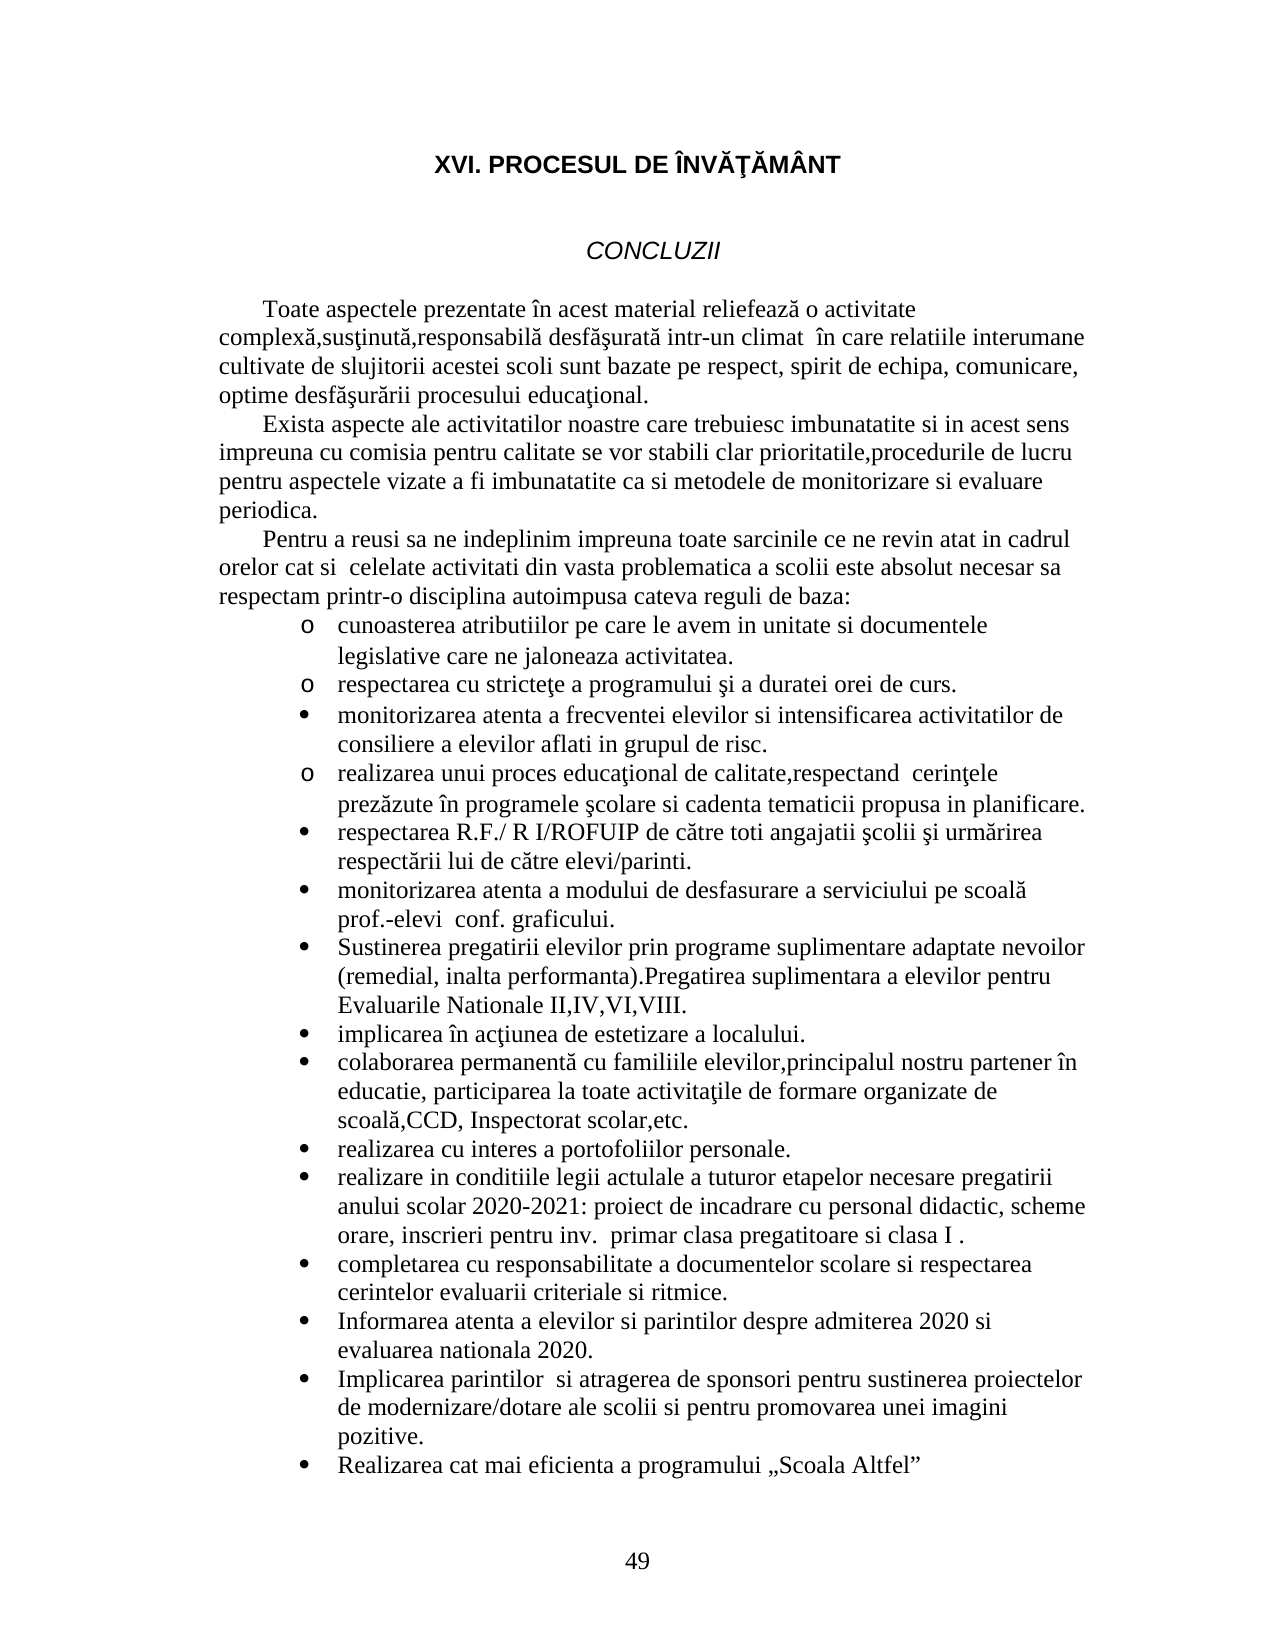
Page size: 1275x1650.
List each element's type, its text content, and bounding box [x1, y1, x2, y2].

list implicarea în acţiunea de estetizare a localului. [300, 1019, 1087, 1047]
subtitle CONCLUZII [219, 236, 1087, 265]
list respectarea R.F./ R I/ROFUIP de către toti angajatii şcolii şi urmărirea respectării lui de către elevi/parinti. [300, 817, 1087, 875]
list Informarea atenta a elevilor si parintilor despre admiterea 2020 si evaluarea nationala 2020. [300, 1306, 1087, 1364]
list completarea cu responsabilitate a documentelor scolare si respectarea cerintelor evaluarii criteriale si ritmice. [300, 1249, 1087, 1306]
list realizare in conditiile legii actulale a tuturor etapelor necesare pregatirii anului scolar 2020-2021: proiect de incadrare cu personal didactic, scheme orare, inscrieri pentru inv. primar clasa pregatitoare si clasa I . [300, 1162, 1087, 1249]
list respectarea cu stricteţe a programului şi a duratei orei de curs. [300, 669, 1087, 700]
list Realizarea cat mai eficienta a programului „Scoala Altfel” [300, 1450, 1087, 1479]
text Toate aspectele prezentate în acest material reliefează o activitate complexă,susţinută,responsabilă desfăşurată intr-un climat în care relatiile interumane cultivate de slujitorii acestei scoli sunt bazate pe respect, spirit de echipa, comunicare, optime desfăşurării procesului educaţional. [219, 294, 1087, 409]
list colaborarea permanentă cu familiile elevilor,principalul nostru partener în educatie, participarea la toate activitaţile de formare organizate de scoală,CCD, Inspectorat scolar,etc. [300, 1047, 1087, 1134]
list monitorizarea atenta a frecventei elevilor si intensificarea activitatilor de consiliere a elevilor aflati in grupul de risc. [300, 700, 1087, 758]
text XVI. PROCESUL DE ÎNVĂŢĂMÂNT [187, 150, 1087, 179]
list Sustinerea pregatirii elevilor prin programe suplimentare adaptate nevoilor (remedial, inalta performanta).Pregatirea suplimentara a elevilor pentru Evaluarile Nationale II,IV,VI,VIII. [300, 932, 1087, 1019]
list cunoasterea atributiilor pe care le avem in unitate si documentele legislative care ne jaloneaza activitatea. [300, 610, 1087, 669]
list realizarea unui proces educaţional de calitate,respectand cerinţele prezăzute în programele şcolare si cadenta tematicii propusa in planificare. [300, 758, 1087, 817]
text Pentru a reusi sa ne indeplinim impreuna toate sarcinile ce ne revin atat in cadrul orelor cat si celelate activitati din vasta problematica a scolii este absolut necesar sa respectam printr-o disciplina autoimpusa cateva reguli de baza: [219, 524, 1087, 610]
list Implicarea parintilor si atragerea de sponsori pentru sustinerea proiectelor de modernizare/dotare ale scolii si pentru promovarea unei imagini pozitive. [300, 1364, 1087, 1450]
list monitorizarea atenta a modului de desfasurare a serviciului pe scoală prof.-elevi conf. graficului. [300, 875, 1087, 932]
text Exista aspecte ale activitatilor noastre care trebuiesc imbunatatite si in acest sens impreuna cu comisia pentru calitate se vor stabili clar prioritatile,procedurile de lucru pentru aspectele vizate a fi imbunatatite ca si metodele de monitorizare si evaluare periodica. [219, 409, 1087, 524]
list realizarea cu interes a portofoliilor personale. [300, 1134, 1087, 1162]
